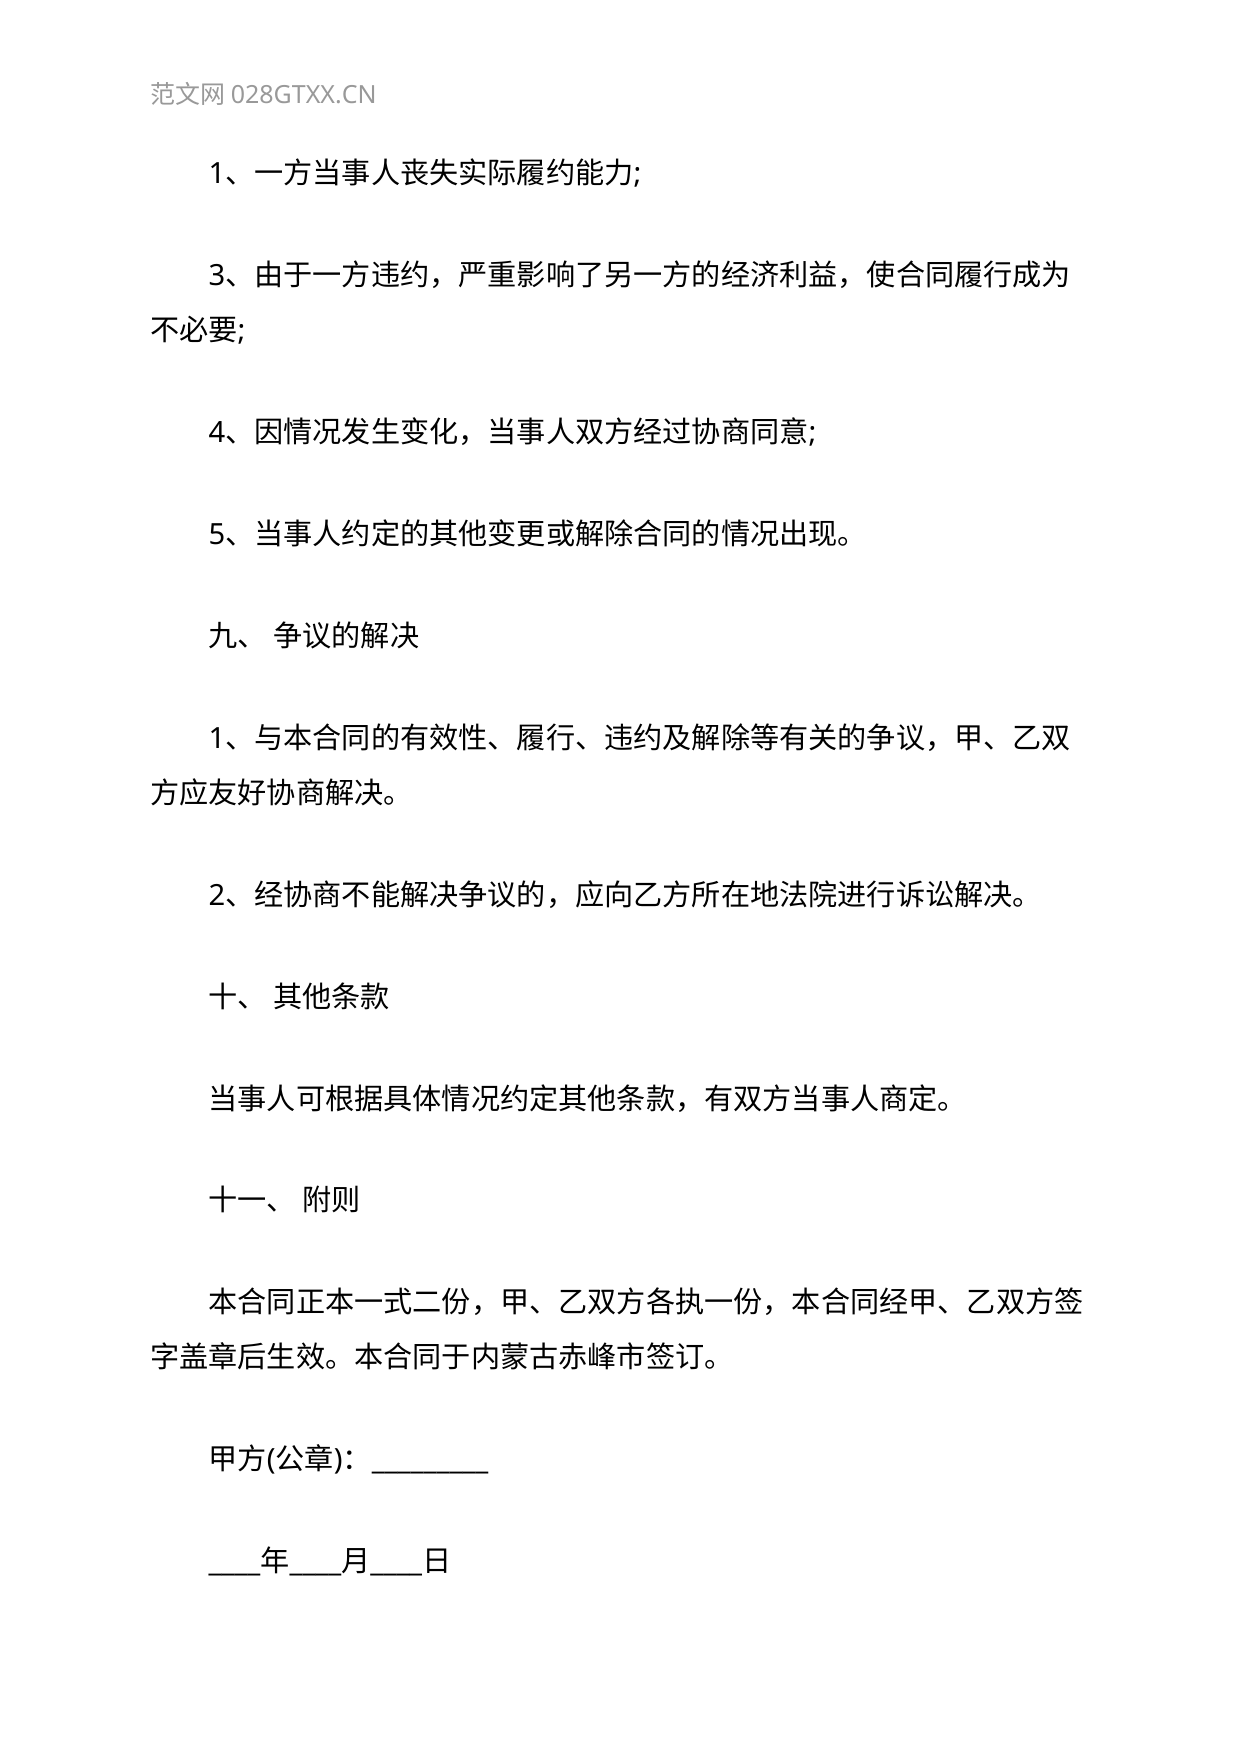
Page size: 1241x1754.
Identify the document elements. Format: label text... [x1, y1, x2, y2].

text 3、由于一方违约，严重影响了另一方的经济利益，使合同履行成为不必要; [150, 252, 1090, 349]
text 1、一方当事人丧失实际履约能力; [150, 150, 1090, 192]
text 九、 争议的解决 [150, 613, 1090, 655]
text 十、 其他条款 [150, 973, 1090, 1016]
text 4、因情况发生变化，当事人双方经过协商同意; [150, 409, 1090, 451]
text 当事人可根据具体情况约定其他条款，有双方当事人商定。 [150, 1075, 1090, 1117]
text 2、经协商不能解决争议的，应向乙方所在地法院进行诉讼解决。 [150, 871, 1090, 914]
text 5、当事人约定的其他变更或解除合同的情况出现。 [150, 511, 1090, 553]
text 十一、 附则 [150, 1177, 1090, 1219]
text ____年____月____日 [150, 1537, 1090, 1580]
text 本合同正本一式二份，甲、乙双方各执一份，本合同经甲、乙双方签字盖章后生效。本合同于内蒙古赤峰市签订。 [150, 1279, 1090, 1376]
text 1、与本合同的有效性、履行、违约及解除等有关的争议，甲、乙双方应友好协商解决。 [150, 715, 1090, 812]
text 甲方(公章)：_________ [150, 1435, 1090, 1478]
